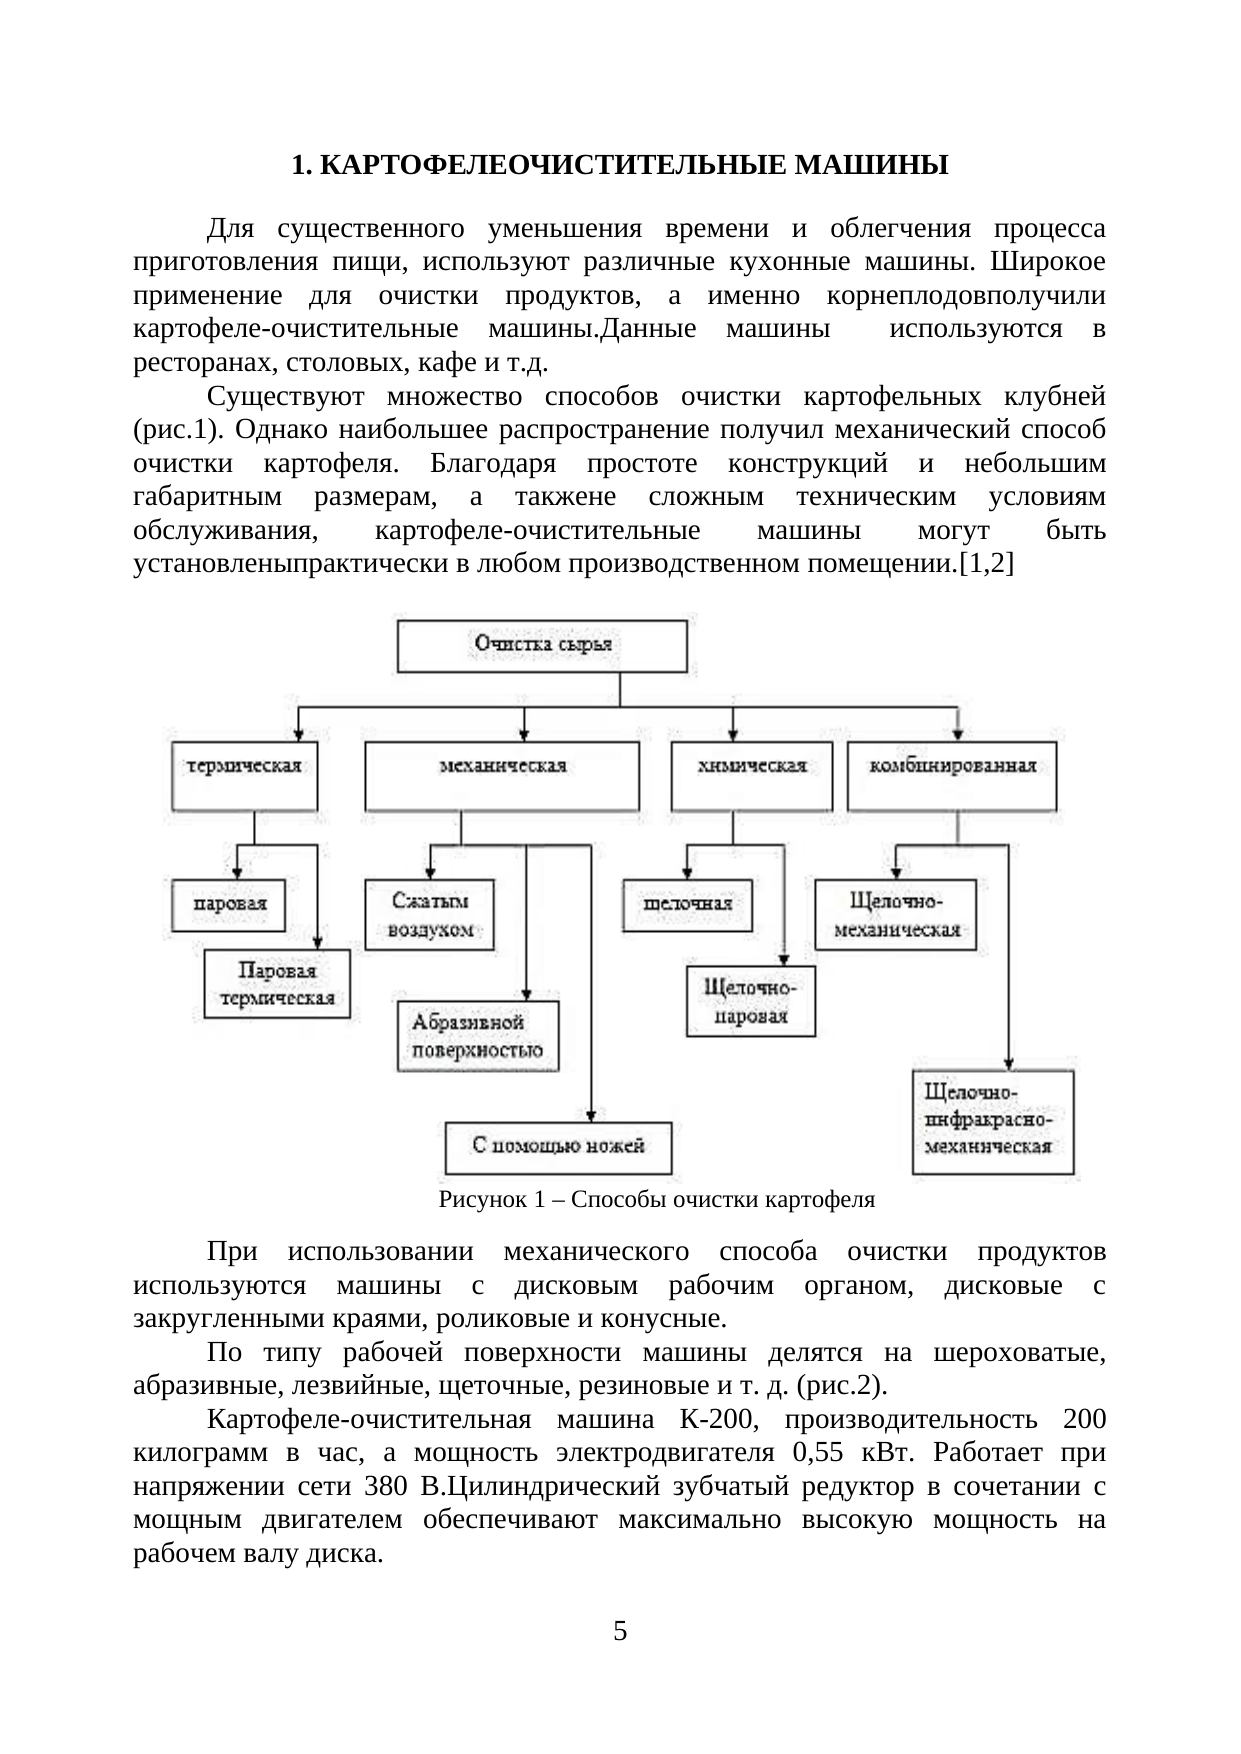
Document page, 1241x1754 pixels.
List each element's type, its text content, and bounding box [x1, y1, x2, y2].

text Существуют множество способов очистки картофельных клубней (рис.1). Однако наибольшее распространение получил механический способ очистки картофеля. Благодаря простоте конструкций и небольшим габаритным размерам, а такжене сложным техническим условиям обслуживания, картофеле-очистительные машины могут быть установленыпрактически в любом производственном помещении.[1,2] [133, 378, 1107, 579]
text Картофеле-очистительная машина К-200, производительность 200 килограмм в час, а мощность электродвигателя 0,55 кВт. Работает при напряжении сети 380 В.Цилиндрический зубчатый редуктор в сочетании с мощным двигателем обеспечивают максимально высокую мощность на рабочем валу диска. [133, 1401, 1107, 1569]
text Для существенного уменьшения времени и облегчения процесса приготовления пищи, используют различные кухонные машины. Широкое применение для очистки продуктов, а именно корнеплодовполучили картофеле-очистительные машины.Данные машины используются в ресторанах, столовых, кафе и т.д. [133, 210, 1107, 378]
text По типу рабочей поверхности машины делятся на шероховатые, абразивные, лезвийные, щеточные, резиновые и т. д. (рис.2). [133, 1334, 1107, 1401]
text При использовании механического способа очистки продуктов используются машины с дисковым рабочим органом, дисковые с закругленными краями, роликовые и конусные. [133, 1233, 1107, 1334]
text Рисунок 1 – Способы очистки картофеля [133, 1184, 1107, 1212]
picture [162, 612, 1081, 1184]
subtitle 1. КАРТОФЕЛЕОЧИСТИТЕЛЬНЫЕ МАШИНЫ [133, 147, 1107, 181]
